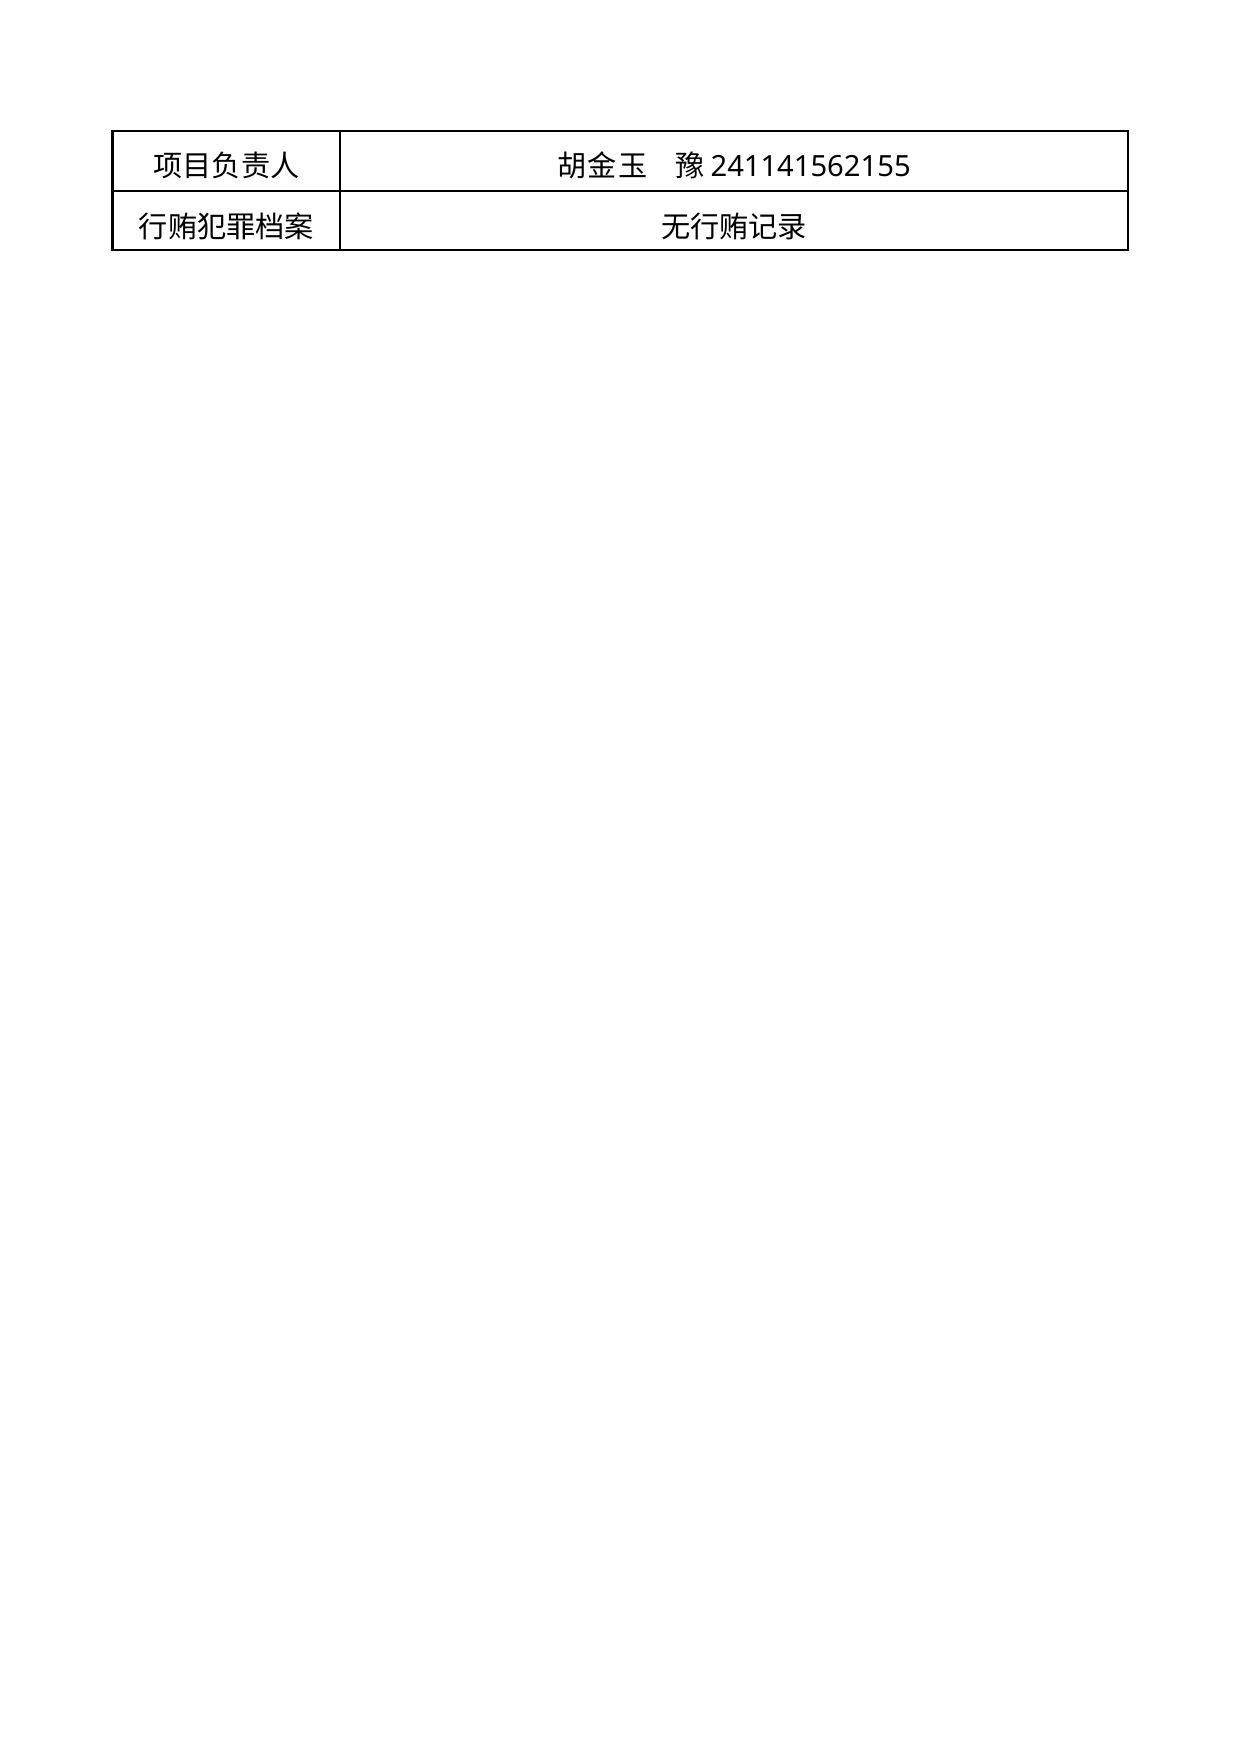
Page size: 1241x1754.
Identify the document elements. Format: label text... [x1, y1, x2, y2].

table_cell 行贿犯罪档案 记录查询情况 [114, 192, 339, 249]
table_cell 项目负责人 [114, 132, 339, 190]
table_cell 无行贿记录 [341, 192, 1127, 249]
table_cell 胡金玉 豫241141562155 [341, 132, 1127, 190]
